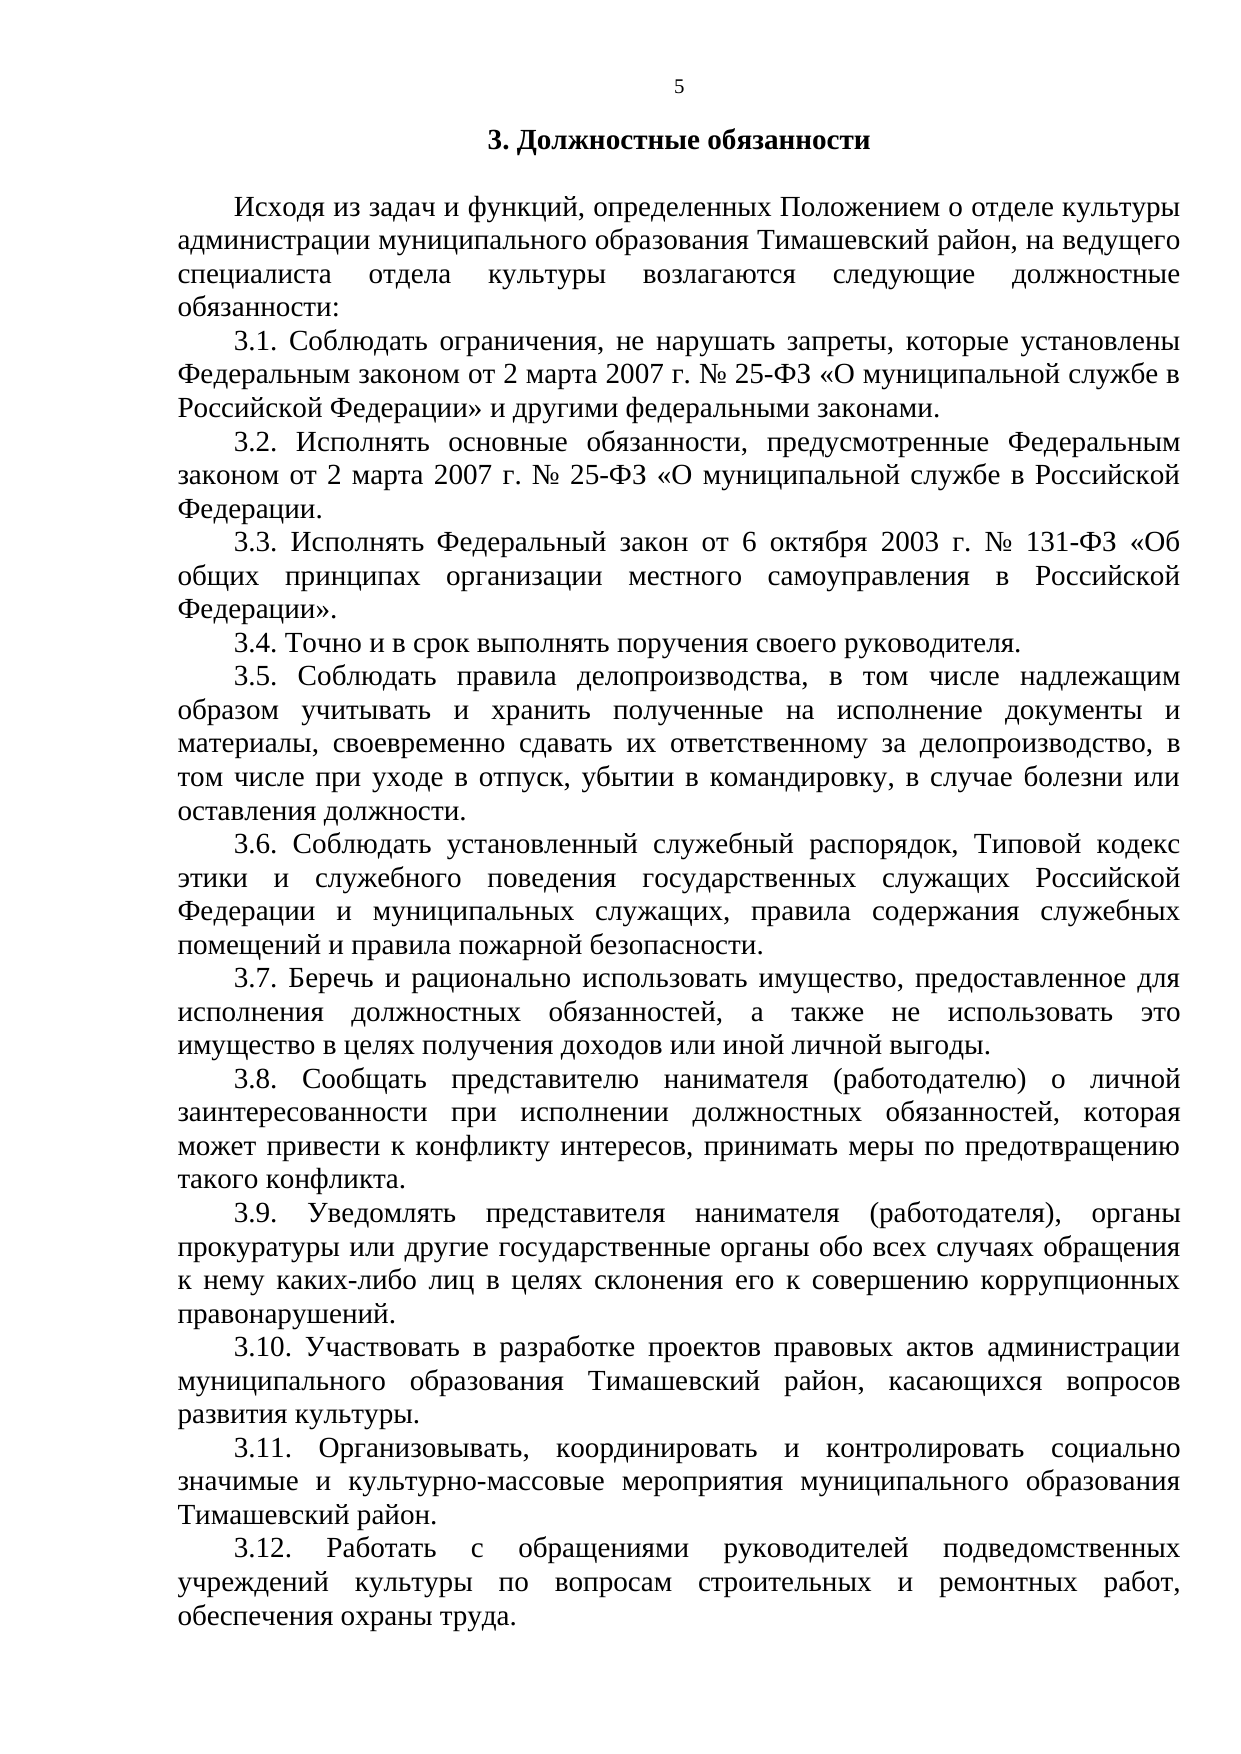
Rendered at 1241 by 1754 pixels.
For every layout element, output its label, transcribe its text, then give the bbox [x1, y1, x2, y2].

text 3.6. Соблюдать установленный служебный распорядок, Типовой кодекс этики и служебного поведения государственных служащих Российской Федерации и муниципальных служащих, правила содержания служебных помещений и правила пожарной безопасности. [177, 826, 1181, 960]
text 3.9. Уведомлять представителя нанимателя (работодателя), органы прокуратуры или другие государственные органы обо всех случаях обращения к нему каких-либо лиц в целях склонения его к совершению коррупционных правонарушений. [177, 1195, 1181, 1329]
text Исходя из задач и функций, определенных Положением о отделе культуры администрации муниципального образования Тимашевский район, на ведущего специалиста отдела культуры возлагаются следующие должностные обязанности: [177, 189, 1181, 323]
text 3.10. Участвовать в разработке проектов правовых актов администрации муниципального образования Тимашевский район, касающихся вопросов развития культуры. [177, 1329, 1181, 1430]
text 3.5. Соблюдать правила делопроизводства, в том числе надлежащим образом учитывать и хранить полученные на исполнение документы и материалы, своевременно сдавать их ответственному за делопроизводство, в том числе при уходе в отпуск, убытии в командировку, в случае болезни или оставления должности. [177, 658, 1181, 826]
text 3.1. Соблюдать ограничения, не нарушать запреты, которые установлены Федеральным законом от 2 марта 2007 г. № 25-ФЗ «О муниципальной службе в Российской Федерации» и другими федеральными законами. [177, 323, 1181, 424]
text 3.11. Организовывать, координировать и контролировать социально значимые и культурно-массовые мероприятия муниципального образования Тимашевский район. [177, 1430, 1181, 1531]
text 3.8. Сообщать представителю нанимателя (работодателю) о личной заинтересованности при исполнении должностных обязанностей, которая может привести к конфликту интересов, принимать меры по предотвращению такого конфликта. [177, 1061, 1181, 1195]
text 3.3. Исполнять Федеральный закон от 6 октября 2003 г. № 131-ФЗ «Об общих принципах организации местного самоуправления в Российской Федерации». [177, 524, 1181, 625]
text 3.12. Работать с обращениями руководителей подведомственных учреждений культуры по вопросам строительных и ремонтных работ, обеспечения охраны труда. [177, 1531, 1181, 1631]
text 3.2. Исполнять основные обязанности, предусмотренные Федеральным законом от 2 марта 2007 г. № 25-ФЗ «О муниципальной службе в Российской Федерации. [177, 424, 1181, 524]
text 3. Должностные обязанности [177, 122, 1181, 155]
text 3.7. Беречь и рационально использовать имущество, предоставленное для исполнения должностных обязанностей, а также не использовать это имущество в целях получения доходов или иной личной выгоды. [177, 960, 1181, 1061]
text 3.4. Точно и в срок выполнять поручения своего руководителя. [177, 625, 1181, 658]
